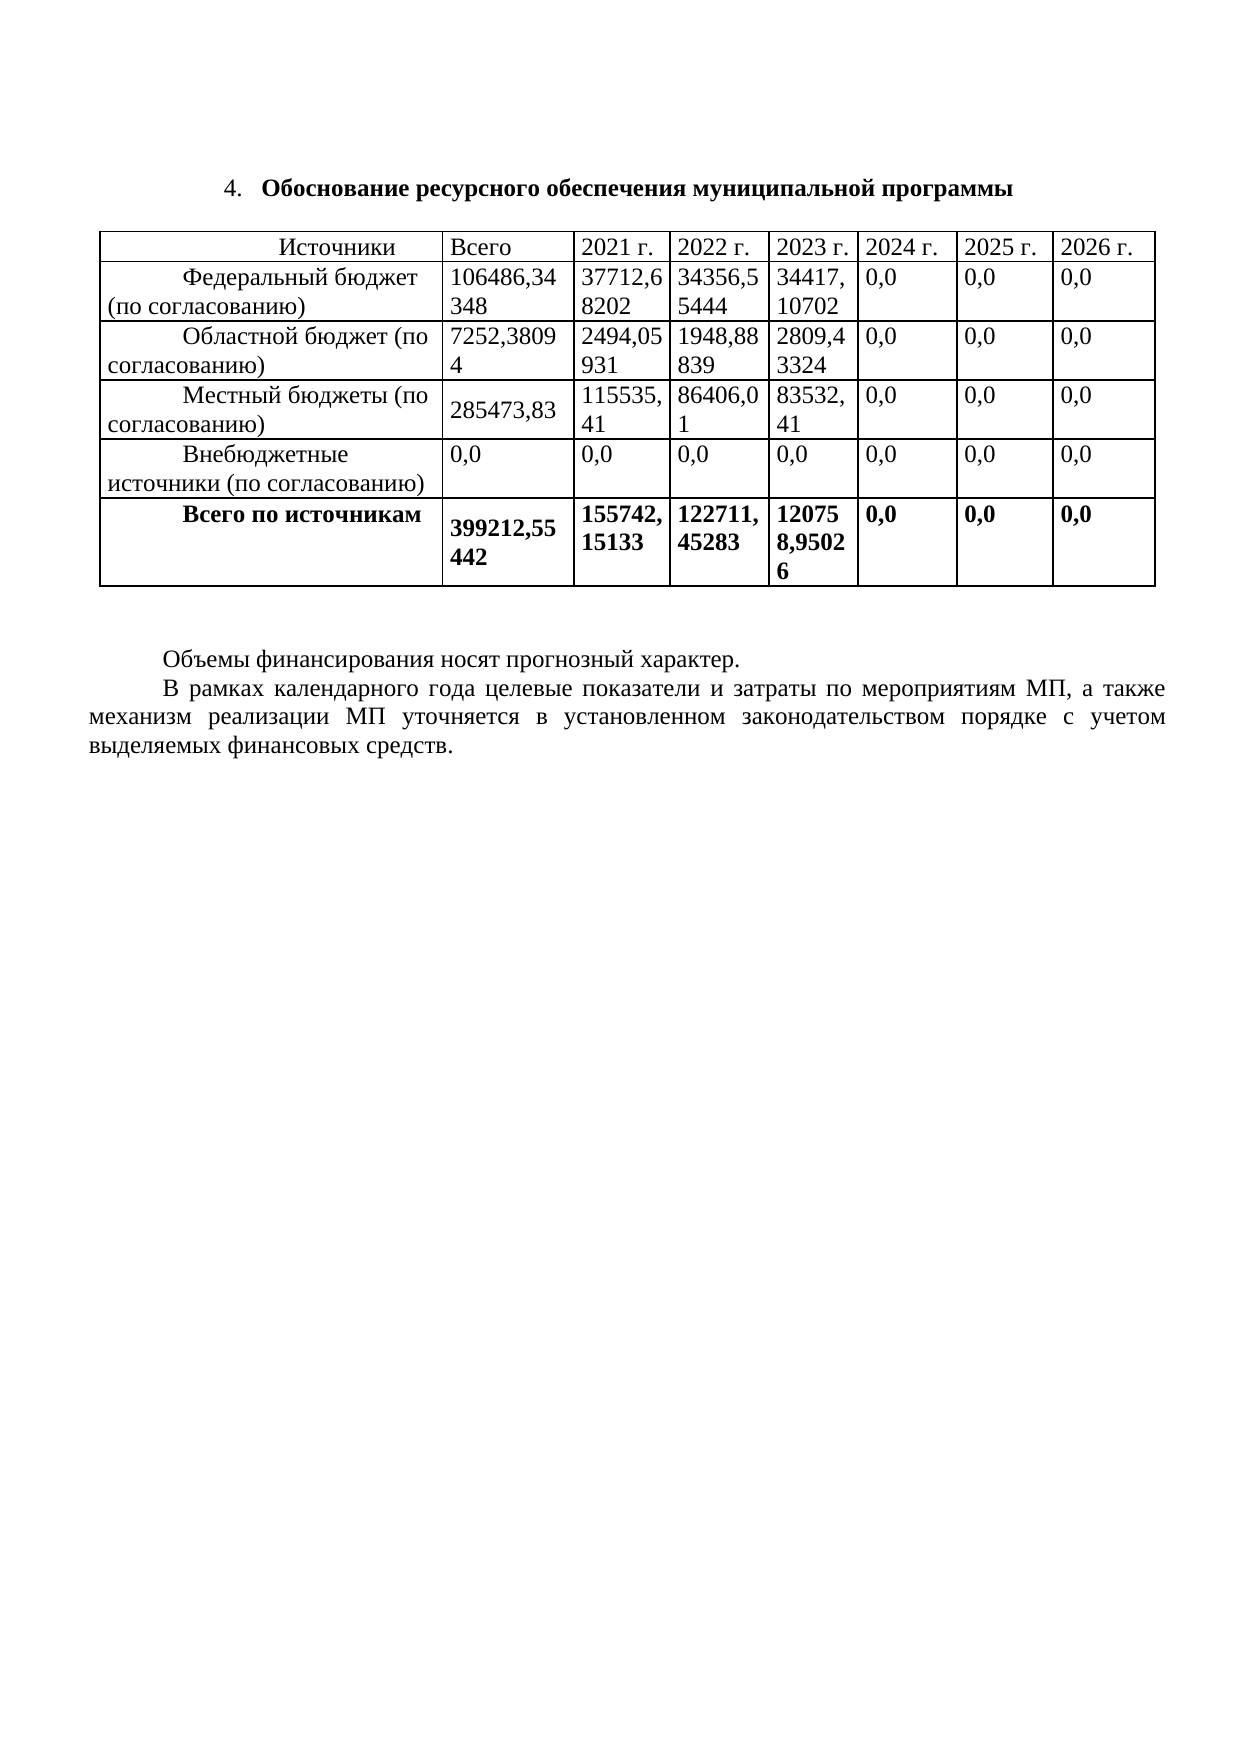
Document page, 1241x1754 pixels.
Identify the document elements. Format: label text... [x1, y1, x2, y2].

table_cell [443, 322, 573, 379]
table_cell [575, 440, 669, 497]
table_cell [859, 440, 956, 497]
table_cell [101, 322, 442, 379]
list Обоснование ресурсного обеспечения муниципальной программы [223, 173, 1240, 202]
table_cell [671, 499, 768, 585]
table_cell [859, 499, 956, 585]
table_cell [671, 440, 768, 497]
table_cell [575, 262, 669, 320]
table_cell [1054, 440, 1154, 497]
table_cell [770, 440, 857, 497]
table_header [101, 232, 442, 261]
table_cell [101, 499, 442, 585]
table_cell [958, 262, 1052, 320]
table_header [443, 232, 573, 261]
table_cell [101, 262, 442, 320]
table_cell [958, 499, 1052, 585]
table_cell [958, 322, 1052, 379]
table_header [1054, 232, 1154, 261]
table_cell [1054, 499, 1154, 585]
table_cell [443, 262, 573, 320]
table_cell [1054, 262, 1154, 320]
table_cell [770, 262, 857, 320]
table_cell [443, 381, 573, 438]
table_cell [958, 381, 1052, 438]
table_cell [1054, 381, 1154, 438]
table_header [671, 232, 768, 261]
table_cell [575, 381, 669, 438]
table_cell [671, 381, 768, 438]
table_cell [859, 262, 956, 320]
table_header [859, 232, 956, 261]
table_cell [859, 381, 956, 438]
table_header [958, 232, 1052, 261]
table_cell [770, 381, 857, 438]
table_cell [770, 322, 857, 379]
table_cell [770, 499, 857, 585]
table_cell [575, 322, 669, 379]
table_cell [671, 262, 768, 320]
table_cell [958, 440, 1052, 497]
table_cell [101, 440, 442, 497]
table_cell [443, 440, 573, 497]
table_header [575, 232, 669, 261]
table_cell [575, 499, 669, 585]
text В рамках календарного года целевые показатели и затраты по мероприятиям МП, а также механизм реализации МП уточняется в установленном законодательством порядке с учетом выделяемых финансовых средств. [89, 673, 1166, 759]
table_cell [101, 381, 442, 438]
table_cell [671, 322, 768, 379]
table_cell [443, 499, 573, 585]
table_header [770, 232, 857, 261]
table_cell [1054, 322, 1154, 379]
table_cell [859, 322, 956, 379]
text Объемы финансирования носят прогнозный характер. [89, 644, 1166, 673]
